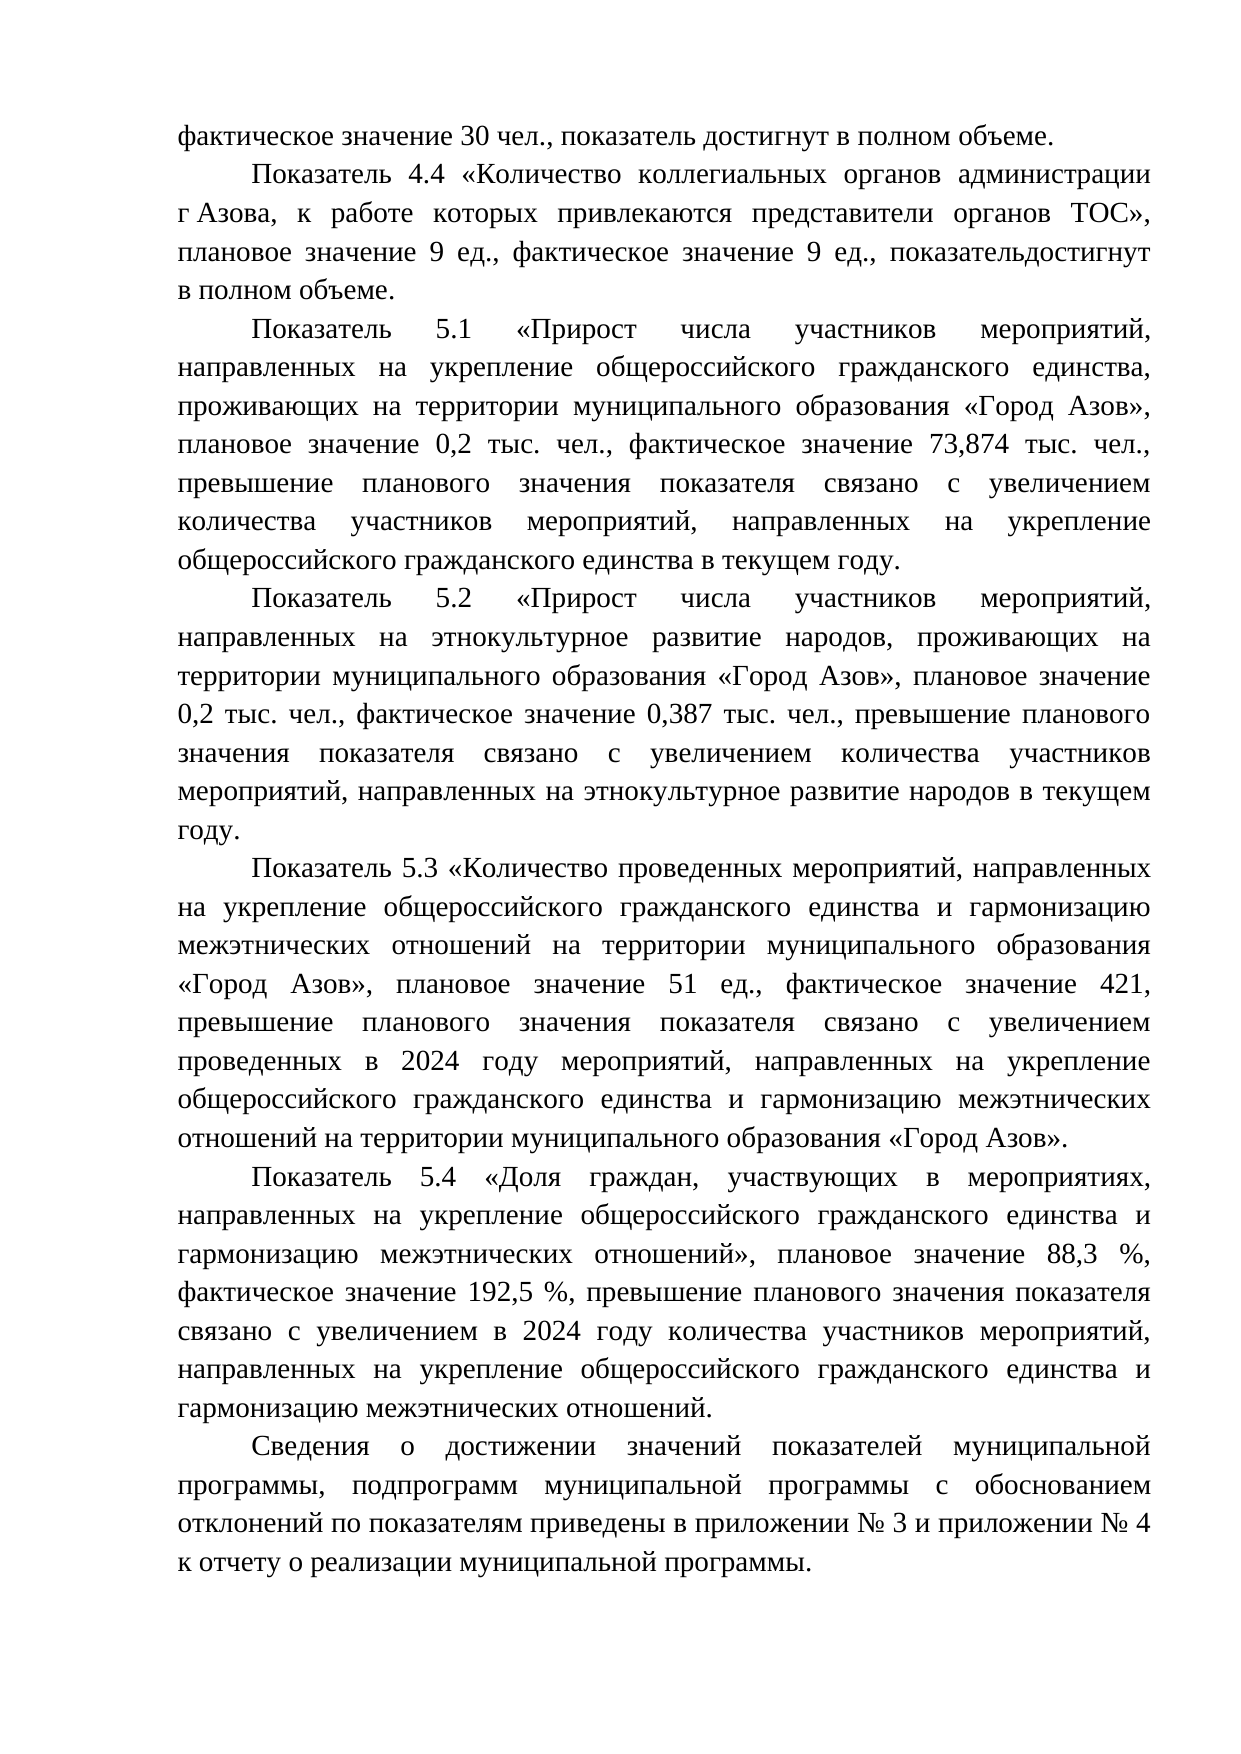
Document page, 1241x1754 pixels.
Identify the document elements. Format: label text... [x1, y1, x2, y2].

text Показатель 5.3 «Количество проведенных мероприятий, направленных на укрепление общероссийского гражданского единства и гармонизацию межэтнических отношений на территории муниципального образования «Город Азов», плановое значение 51 ед., фактическое значение 421, превышение планового значения показателя связано с увеличением проведенных в 2024 году мероприятий, направленных на укрепление общероссийского гражданского единства и гармонизацию межэтнических отношений на территории муниципального образования «Город Азов». [177, 850, 1152, 1154]
text Сведения о достижении значений показателей муниципальной программы, подпрограмм муниципальной программы с обоснованием отклонений по показателям приведены в приложении № 3 и приложении № 4 к отчету о реализации муниципальной программы. [177, 1428, 1152, 1578]
text Показатель 4.4 «Количество коллегиальных органов администрации г Азова, к работе которых привлекаются представители органов ТОС», плановое значение 9 ед., фактическое значение 9 ед., показательдостигнут в полном объеме. [177, 157, 1152, 306]
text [177, 118, 1152, 152]
text Показатель 5.2 «Прирост числа участников мероприятий, направленных на этнокультурное развитие народов, проживающих на территории муниципального образования «Город Азов», плановое значение 0,2 тыс. чел., фактическое значение 0,387 тыс. чел., превышение планового значения показателя связано с увеличением количества участников мероприятий, направленных на этнокультурное развитие народов в текущем году. [177, 581, 1152, 845]
text Показатель 5.1 «Прирост числа участников мероприятий, направленных на укрепление общероссийского гражданского единства, проживающих на территории муниципального образования «Город Азов», плановое значение 0,2 тыс. чел., фактическое значение 73,874 тыс. чел., превышение планового значения показателя связано с увеличением количества участников мероприятий, направленных на укрепление общероссийского гражданского единства в текущем году. [177, 311, 1152, 576]
text Показатель 5.4 «Доля граждан, участвующих в мероприятиях, направленных на укрепление общероссийского гражданского единства и гармонизацию межэтнических отношений», плановое значение 88,3 %, фактическое значение 192,5 %, превышение планового значения показателя связано с увеличением в 2024 году количества участников мероприятий, направленных на укрепление общероссийского гражданского единства и гармонизацию межэтнических отношений. [177, 1159, 1152, 1423]
